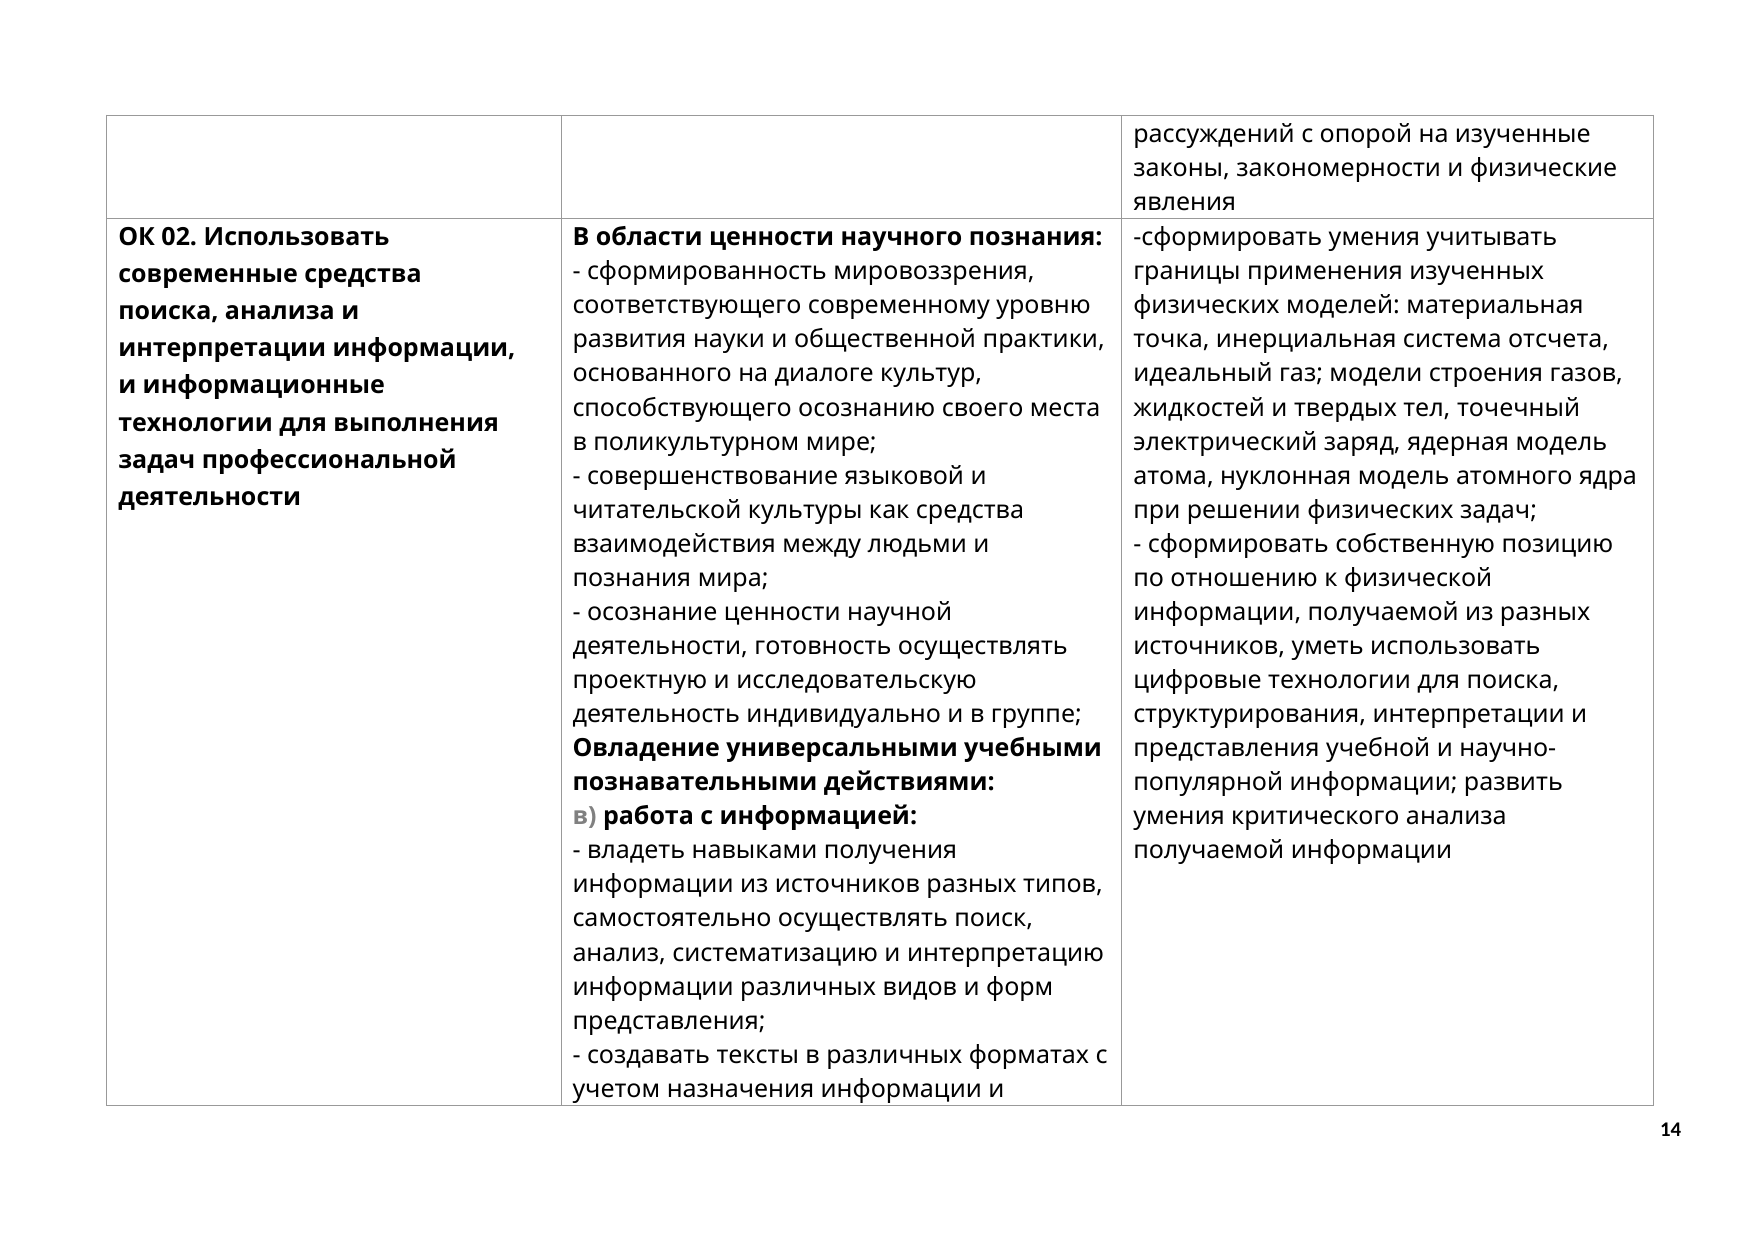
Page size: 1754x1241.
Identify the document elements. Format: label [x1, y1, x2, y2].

table_cell [1122, 219, 1653, 1104]
table_cell [562, 116, 1121, 218]
table_cell [107, 116, 561, 218]
table_cell [107, 219, 561, 1104]
table_cell [1122, 116, 1653, 218]
table_cell [562, 219, 1121, 1104]
